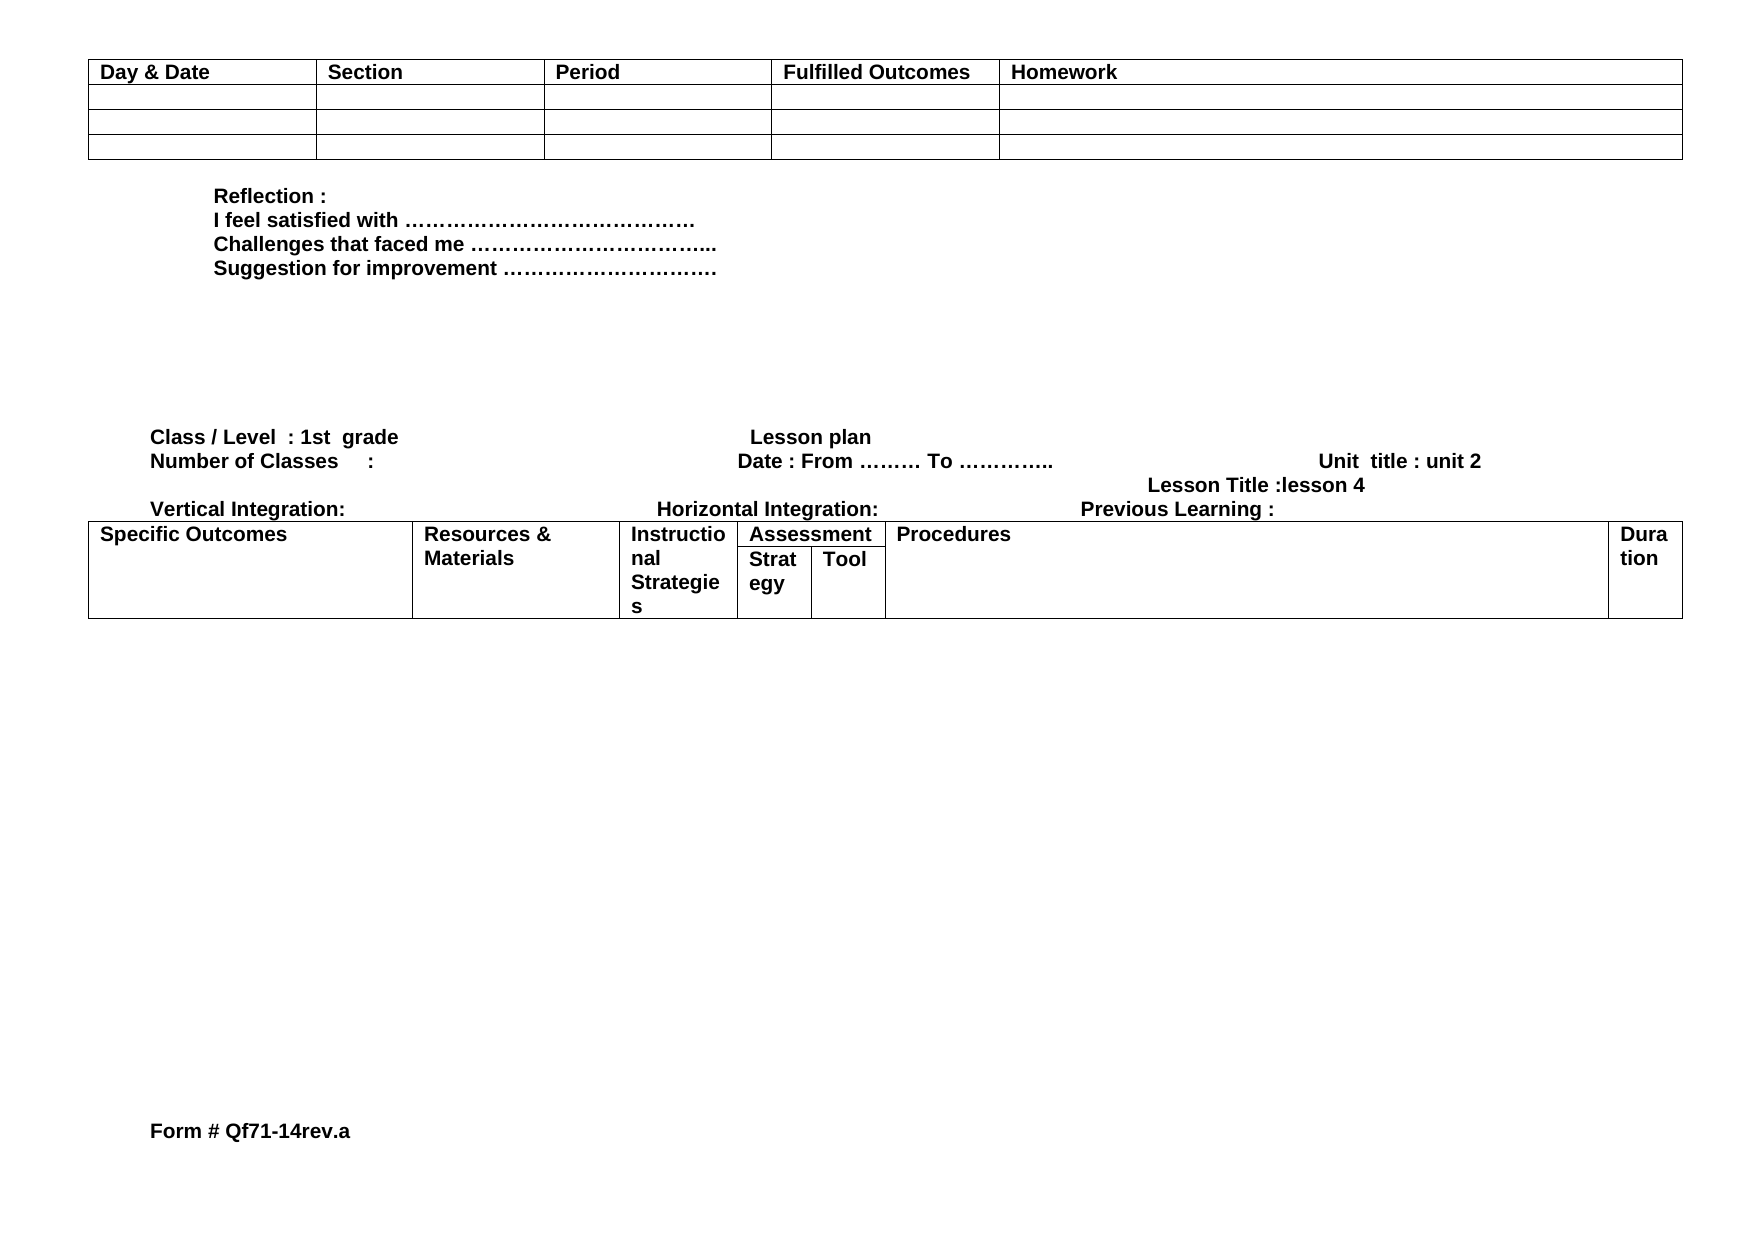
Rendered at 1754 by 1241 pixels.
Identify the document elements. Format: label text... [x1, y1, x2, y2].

table_cell Section [317, 60, 544, 84]
text Number of Classes : Date : From ……… To ………….. Unit title : unit 2 [150, 449, 1604, 473]
table_cell [89, 135, 316, 159]
table_cell [89, 110, 316, 134]
table_cell [317, 110, 544, 134]
table_header Assessment [738, 522, 885, 546]
table_cell [89, 85, 316, 109]
text Suggestion for improvement …………………………. [150, 256, 1604, 280]
table_cell [772, 85, 999, 109]
table_cell [1000, 85, 1682, 109]
text Vertical Integration: Horizontal Integration: Previous Learning : [150, 497, 1604, 521]
text Class / Level : 1st grade Lesson plan [150, 425, 1604, 449]
table_header Resources & Materials [413, 522, 619, 618]
text I feel satisfied with …………………………………… [150, 208, 1604, 232]
table_cell [545, 85, 771, 109]
table_cell [772, 135, 999, 159]
table_cell Tool [812, 547, 885, 618]
table_cell Strategy [738, 547, 811, 618]
table_cell [772, 110, 999, 134]
table_cell [1000, 135, 1682, 159]
text Challenges that faced me ……………………………... [150, 232, 1604, 256]
table_cell [317, 135, 544, 159]
text Lesson Title :lesson 4 [150, 473, 1604, 497]
table_header Specific Outcomes [89, 522, 412, 618]
text Reflection : [150, 184, 1604, 208]
table_header Procedures [886, 522, 1608, 618]
table_cell Homework [1000, 60, 1682, 84]
table_cell Day & Date [89, 60, 316, 84]
table_cell [545, 135, 771, 159]
table_cell [317, 85, 544, 109]
table_cell Fulfilled Outcomes [772, 60, 999, 84]
table_cell [1000, 110, 1682, 134]
table_cell [545, 110, 771, 134]
table_header Instructional Strategies [620, 522, 737, 618]
table_cell Period [545, 60, 771, 84]
table_header Duration [1609, 522, 1682, 618]
